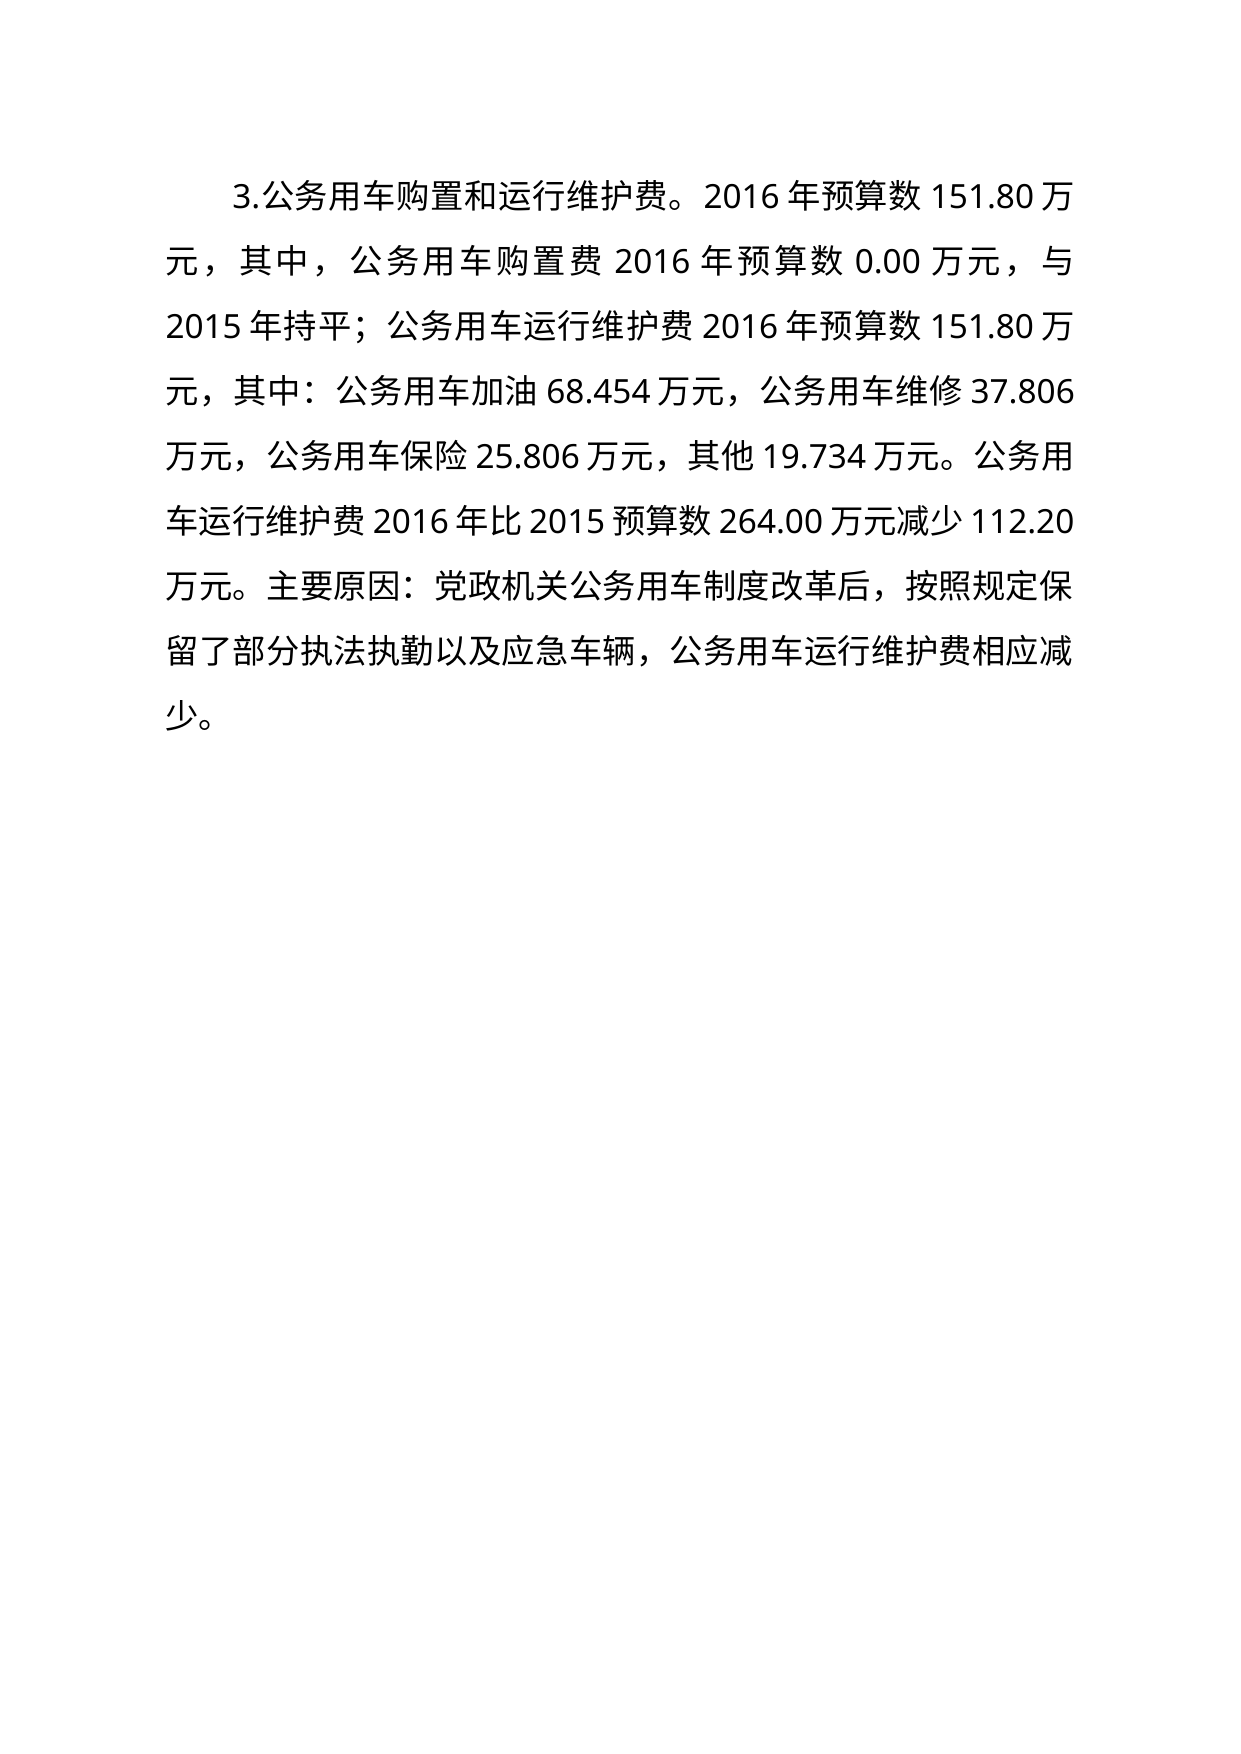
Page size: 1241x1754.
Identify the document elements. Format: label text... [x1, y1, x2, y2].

text 3.公务用车购置和运行维护费。2016年预算数151.80万元，其中，公务用车购置费2016年预算数0.00万元，与2015年持平；公务用车运行维护费2016年预算数151.80万元，其中：公务用车加油68.454万元，公务用车维修37.806万元，公务用车保险25.806万元，其他19.734万元。公务用车运行维护费2016年比2015预算数264.00万元减少112.20万元。主要原因：党政机关公务用车制度改革后，按照规定保留了部分执法执勤以及应急车辆，公务用车运行维护费相应减少。 [165, 162, 1075, 747]
